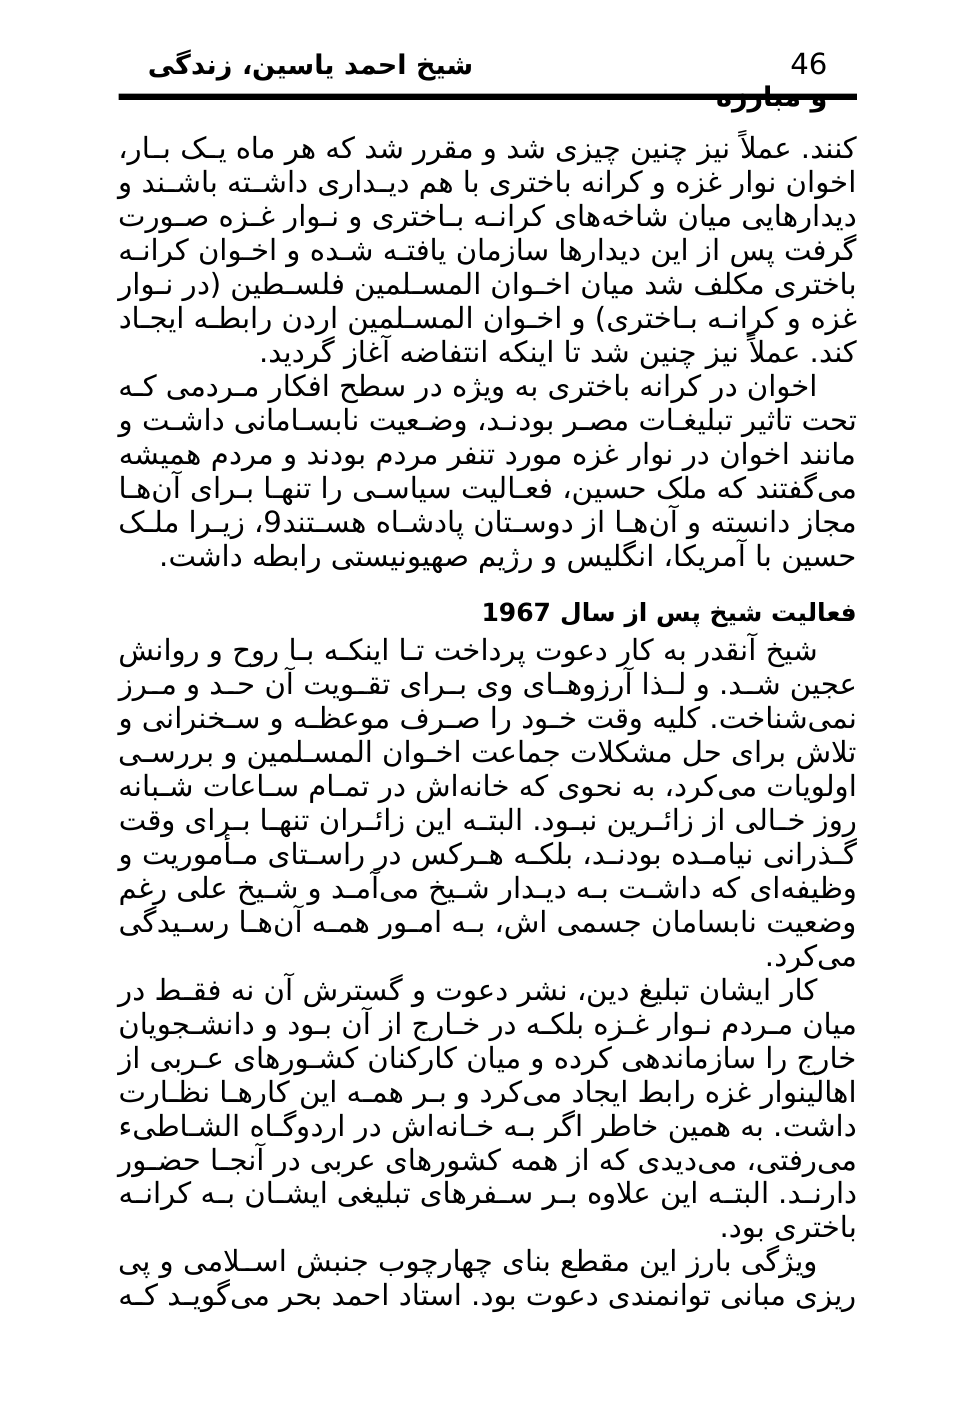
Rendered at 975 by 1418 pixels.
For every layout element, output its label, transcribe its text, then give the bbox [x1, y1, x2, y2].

text فعالیت شیخ پس از سال 1967 [118, 598, 857, 627]
text اخوان در کرانه باختری به ویژه در سطح افکار مردمی که تحت تاثیر تبلیغات مصر بودند، وضعیت نابسامانی داشت و مانند اخوان در نوار غزه مورد تنفر مردم بودند و مردم همیشه می‌گفتند که ملک حسین، فعالیت سیاسی را تنها برای آن‌ها مجاز دانسته و آن‌ها از دوستان پادشاه هستند9، زیرا ملک حسین با آمریکا، انگلیس و رژیم صهیونیستی رابطه داشت. [118, 369, 857, 573]
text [118, 132, 857, 369]
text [118, 1245, 857, 1313]
text شیخ آنقدر به کار دعوت پرداخت تا اینکه با روح و روانش عجین شد. و لذا آرزوهای وی برای تقویت آن حد و مرز نمی‌شناخت. کلیه وقت خود را صرف موعظه و سخنرانی و تلاش برای حل مشکلات جماعت اخوان المسلمین و بررسی اولویات می‌کرد، به نحوی که خانه‌اش در تمام ساعات شبانه روز خالی از زائرین نبود. البته این زائران تنها برای وقت گذرانی نیامده بودند، بلکه هرکس در راستای مأموریت و وظیفه‌ای که داشت به دیدار شیخ می‌آمد و شیخ علی رغم وضعیت نابسامان جسمی اش، به امور همه آن‌ها رسیدگی می‌کرد. [118, 633, 857, 973]
text کار ایشان تبلیغ دین، نشر دعوت و گسترش آن نه فقط در میان مردم نوار غزه بلکه در خارج از آن بود و دانشجویان خارج را سازماندهی کرده و میان کارکنان کشورهای عربی از اهالینوار غزه رابط ایجاد می‌کرد و بر همه این کارها نظارت داشت. به همین خاطر اگر به خانه‌اش در اردوگاه الشاطیء می‌رفتی، می‌دیدی که از همه کشورهای عربی در آنجا حضور دارند. البته این علاوه بر سفرهای تبلیغی ایشان به کرانه باختری بود. [118, 973, 857, 1245]
